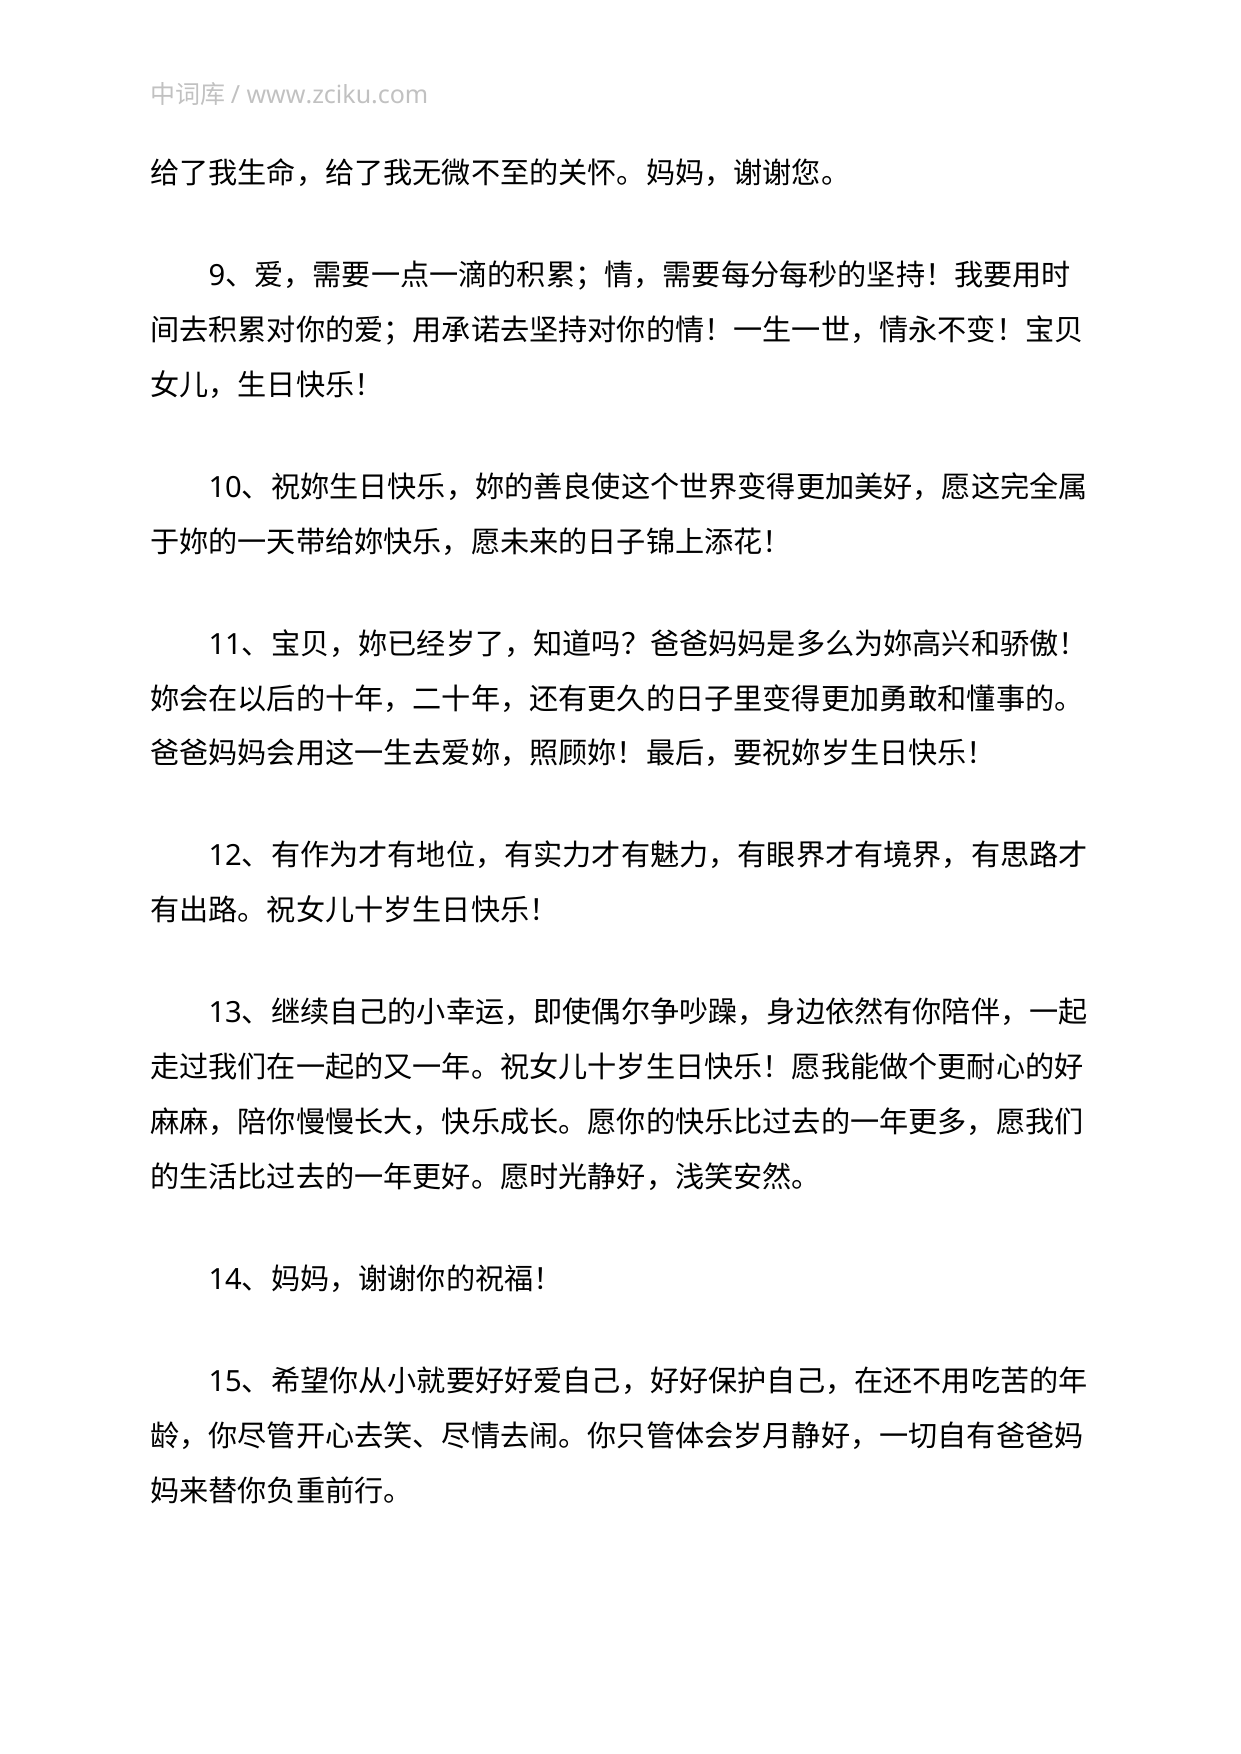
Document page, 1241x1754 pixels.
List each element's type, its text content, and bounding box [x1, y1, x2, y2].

text 11、宝贝，妳已经岁了，知道吗？爸爸妈妈是多么为妳高兴和骄傲！妳会在以后的十年，二十年，还有更久的日子里变得更加勇敢和懂事的。爸爸妈妈会用这一生去爱妳，照顾妳！最后，要祝妳岁生日快乐！ [150, 620, 1090, 772]
text 12、有作为才有地位，有实力才有魅力，有眼界才有境界，有思路才有出路。祝女儿十岁生日快乐！ [150, 832, 1090, 929]
text 10、祝妳生日快乐，妳的善良使这个世界变得更加美好，愿这完全属于妳的一天带给妳快乐，愿未来的日子锦上添花！ [150, 463, 1090, 561]
text 15、希望你从小就要好好爱自己，好好保护自己，在还不用吃苦的年龄，你尽管开心去笑、尽情去闹。你只管体会岁月静好，一切自有爸爸妈妈来替你负重前行。 [150, 1357, 1090, 1509]
text 14、妈妈，谢谢你的祝福！ [150, 1255, 1090, 1298]
text 9、爱，需要一点一滴的积累；情，需要每分每秒的坚持！我要用时间去积累对你的爱；用承诺去坚持对你的情！一生一世，情永不变！宝贝女儿，生日快乐！ [150, 252, 1090, 404]
text 13、继续自己的小幸运，即使偶尔争吵躁，身边依然有你陪伴，一起走过我们在一起的又一年。祝女儿十岁生日快乐！愿我能做个更耐心的好麻麻，陪你慢慢长大，快乐成长。愿你的快乐比过去的一年更多，愿我们的生活比过去的一年更好。愿时光静好，浅笑安然。 [150, 989, 1090, 1196]
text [150, 150, 1090, 192]
